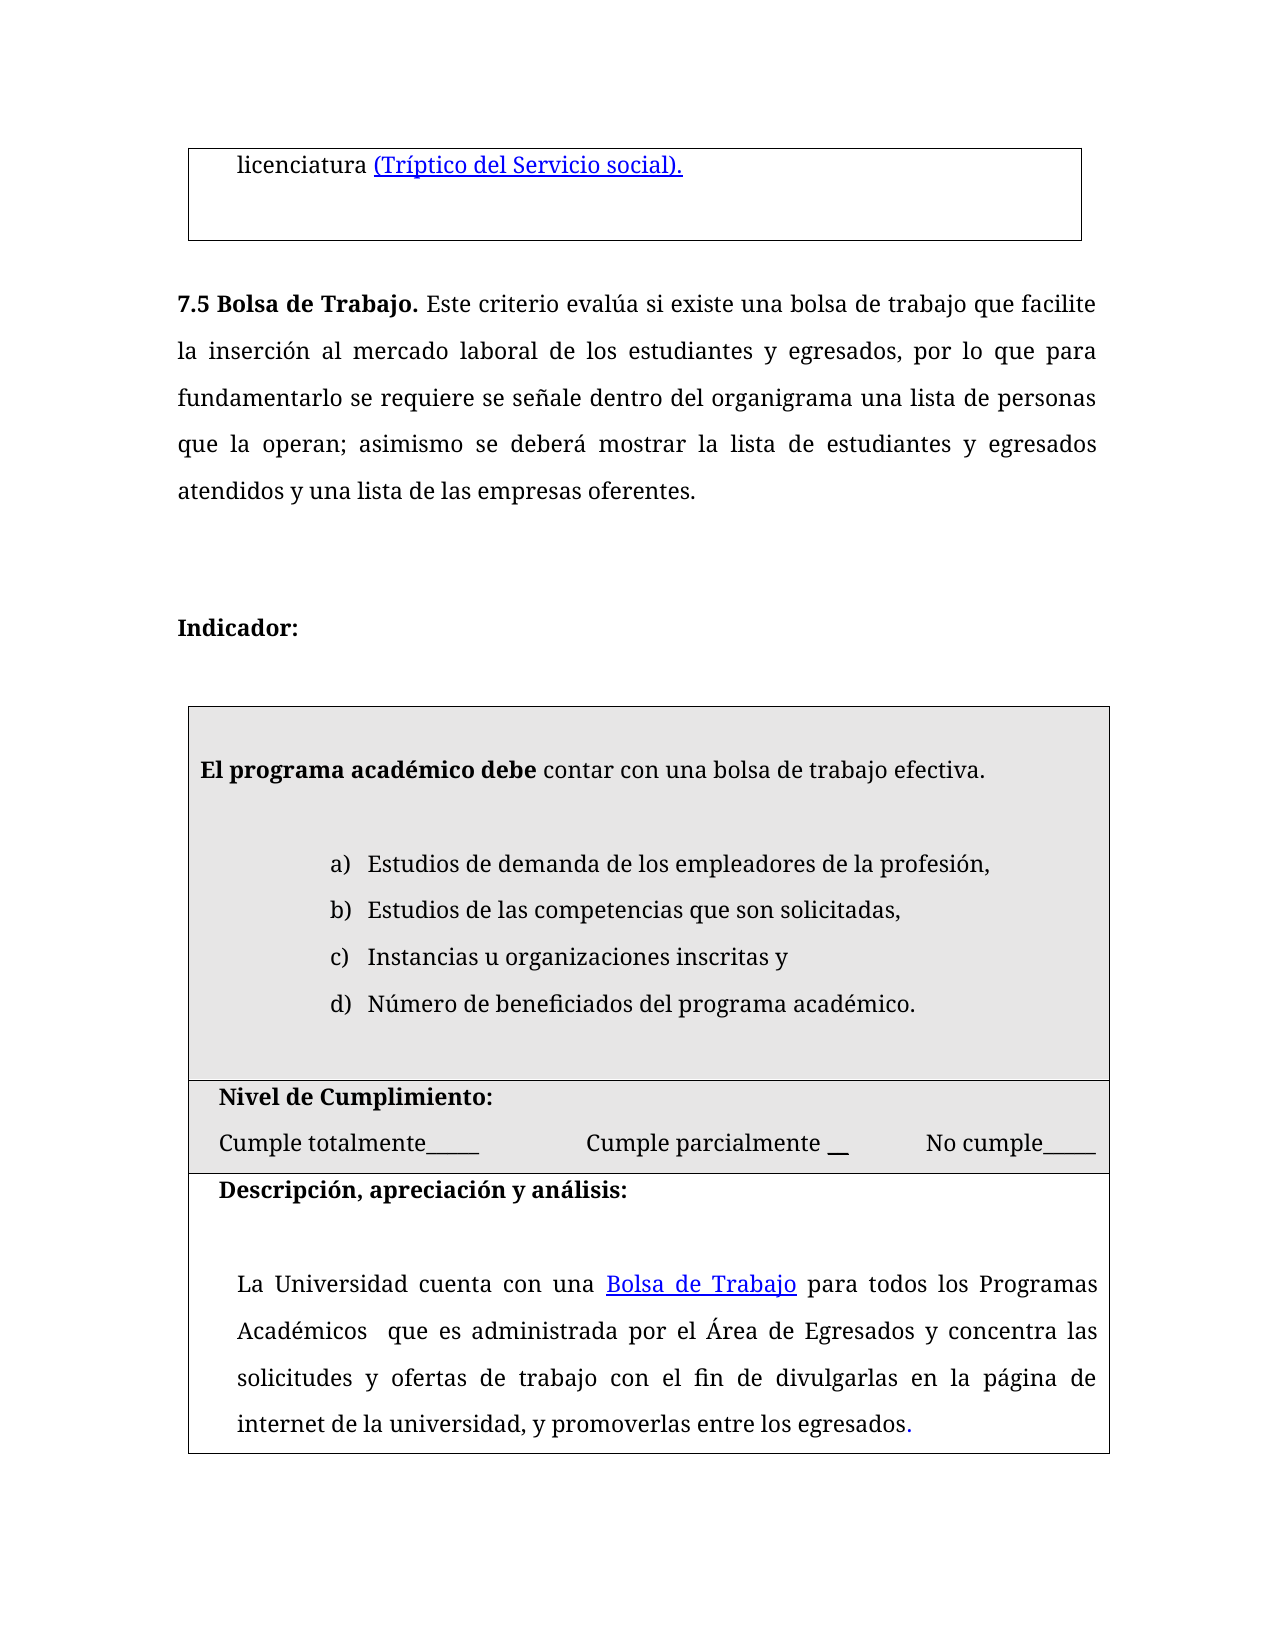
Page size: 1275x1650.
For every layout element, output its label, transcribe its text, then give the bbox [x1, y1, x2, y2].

table_cell Nivel de Cumplimiento: Cumple totalmente_____ Cumple parcialmente __ No cumple_____ [189, 1081, 1109, 1173]
table_header El programa académico debe contar con una bolsa de trabajo efectiva. Estudios de demanda de los empleadores de la profesión, Estudios de las competencias que son solicitadas, Instancias u organizaciones inscritas y Número de beneficiados del programa académico. [189, 707, 1109, 1079]
text Indicador: [177, 612, 1098, 643]
text 7.5 Bolsa de Trabajo. Este criterio evalúa si existe una bolsa de trabajo que facilite la inserción al mercado laboral de los estudiantes y egresados, por lo que para fundamentarlo se requiere se señale dentro del organigrama una lista de personas que la operan; asimismo se deberá mostrar la lista de estudiantes y egresados atendidos y una lista de las empresas oferentes. [177, 288, 1098, 507]
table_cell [189, 149, 1081, 240]
table_cell Descripción, apreciación y análisis: La Universidad cuenta con una Bolsa de Trabajo para todos los Programas Académicos que es administrada por el Área de Egresados y concentra las solicitudes y ofertas de trabajo con el fin de divulgarlas en la página de internet de la universidad, y promoverlas entre los egresados. [189, 1174, 1109, 1453]
